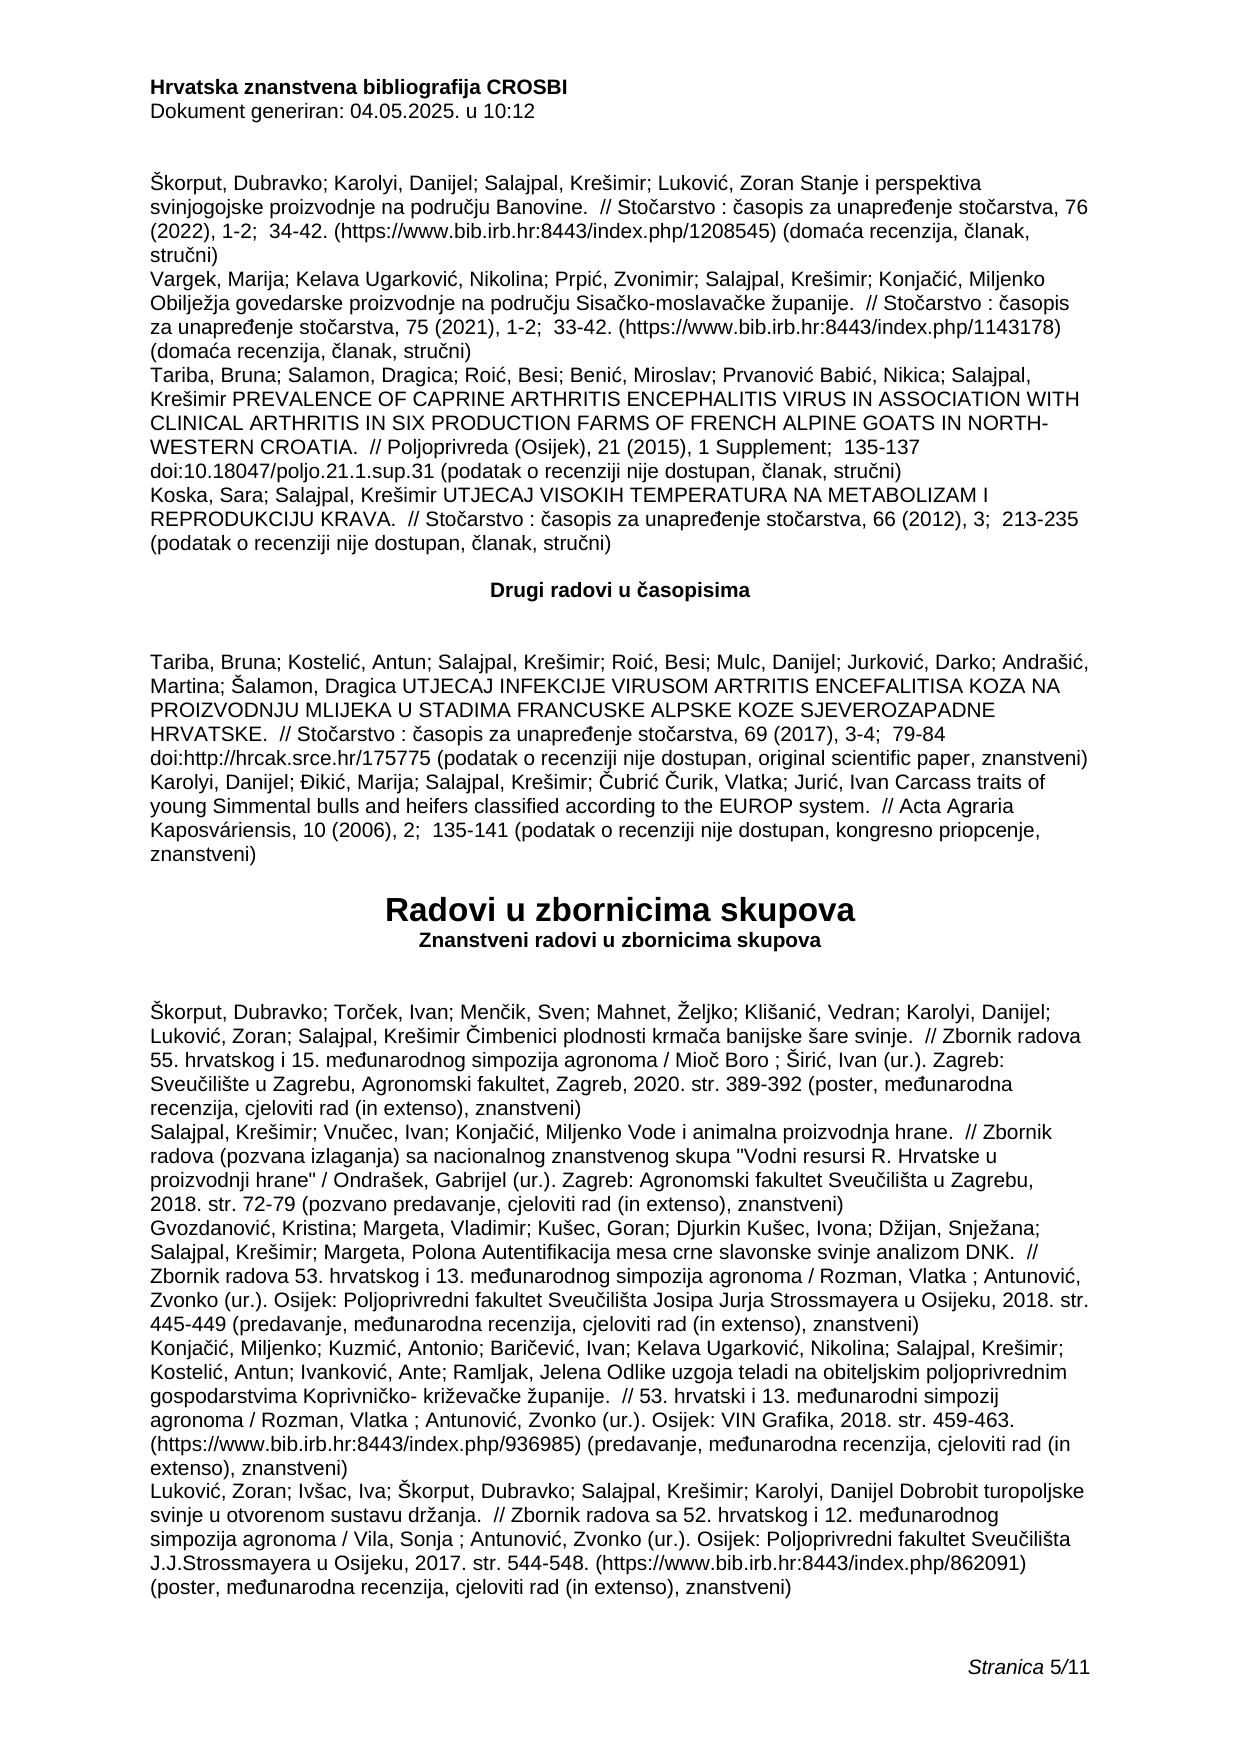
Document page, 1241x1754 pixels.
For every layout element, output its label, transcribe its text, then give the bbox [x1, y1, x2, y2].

text Gvozdanović, Kristina; Margeta, Vladimir; Kušec, Goran; Djurkin Kušec, Ivona; Džijan, Snježana; Salajpal, Krešimir; Margeta, Polona [150, 1216, 1090, 1336]
text Škorput, Dubravko; Torček, Ivan; Menčik, Sven; Mahnet, Željko; Klišanić, Vedran; Karolyi, Danijel; Luković, Zoran; Salajpal, Krešimir [150, 1000, 1090, 1120]
subtitle Radovi u zbornicima skupova [150, 890, 1090, 928]
text Luković, Zoran; Ivšac, Iva; Škorput, Dubravko; Salajpal, Krešimir; Karolyi, Danijel [150, 1479, 1090, 1599]
subtitle Znanstveni radovi u zbornicima skupova [150, 928, 1090, 952]
subtitle Drugi radovi u časopisima [150, 578, 1090, 602]
text Koska, Sara; Salajpal, Krešimir [150, 482, 1090, 554]
text Tariba, Bruna; Kostelić, Antun; Salajpal, Krešimir; Roić, Besi; Mulc, Danijel; Jurković, Darko; Andrašić, Martina; Šalamon, Dragica [150, 650, 1090, 770]
text Karolyi, Danijel; Đikić, Marija; Salajpal, Krešimir; Čubrić Čurik, Vlatka; Jurić, Ivan [150, 770, 1090, 866]
text Konjačić, Miljenko; Kuzmić, Antonio; Baričević, Ivan; Kelava Ugarković, Nikolina; Salajpal, Krešimir; Kostelić, Antun; Ivanković, Ante; Ramljak, Jelena [150, 1336, 1090, 1479]
text Vargek, Marija; Kelava Ugarković, Nikolina; Prpić, Zvonimir; Salajpal, Krešimir; Konjačić, Miljenko [150, 267, 1090, 363]
text Tariba, Bruna; Salamon, Dragica; Roić, Besi; Benić, Miroslav; Prvanović Babić, Nikica; Salajpal, Krešimir [150, 363, 1090, 482]
text Škorput, Dubravko; Karolyi, Danijel; Salajpal, Krešimir; Luković, Zoran [150, 171, 1090, 267]
text Salajpal, Krešimir; Vnučec, Ivan; Konjačić, Miljenko [150, 1120, 1090, 1216]
